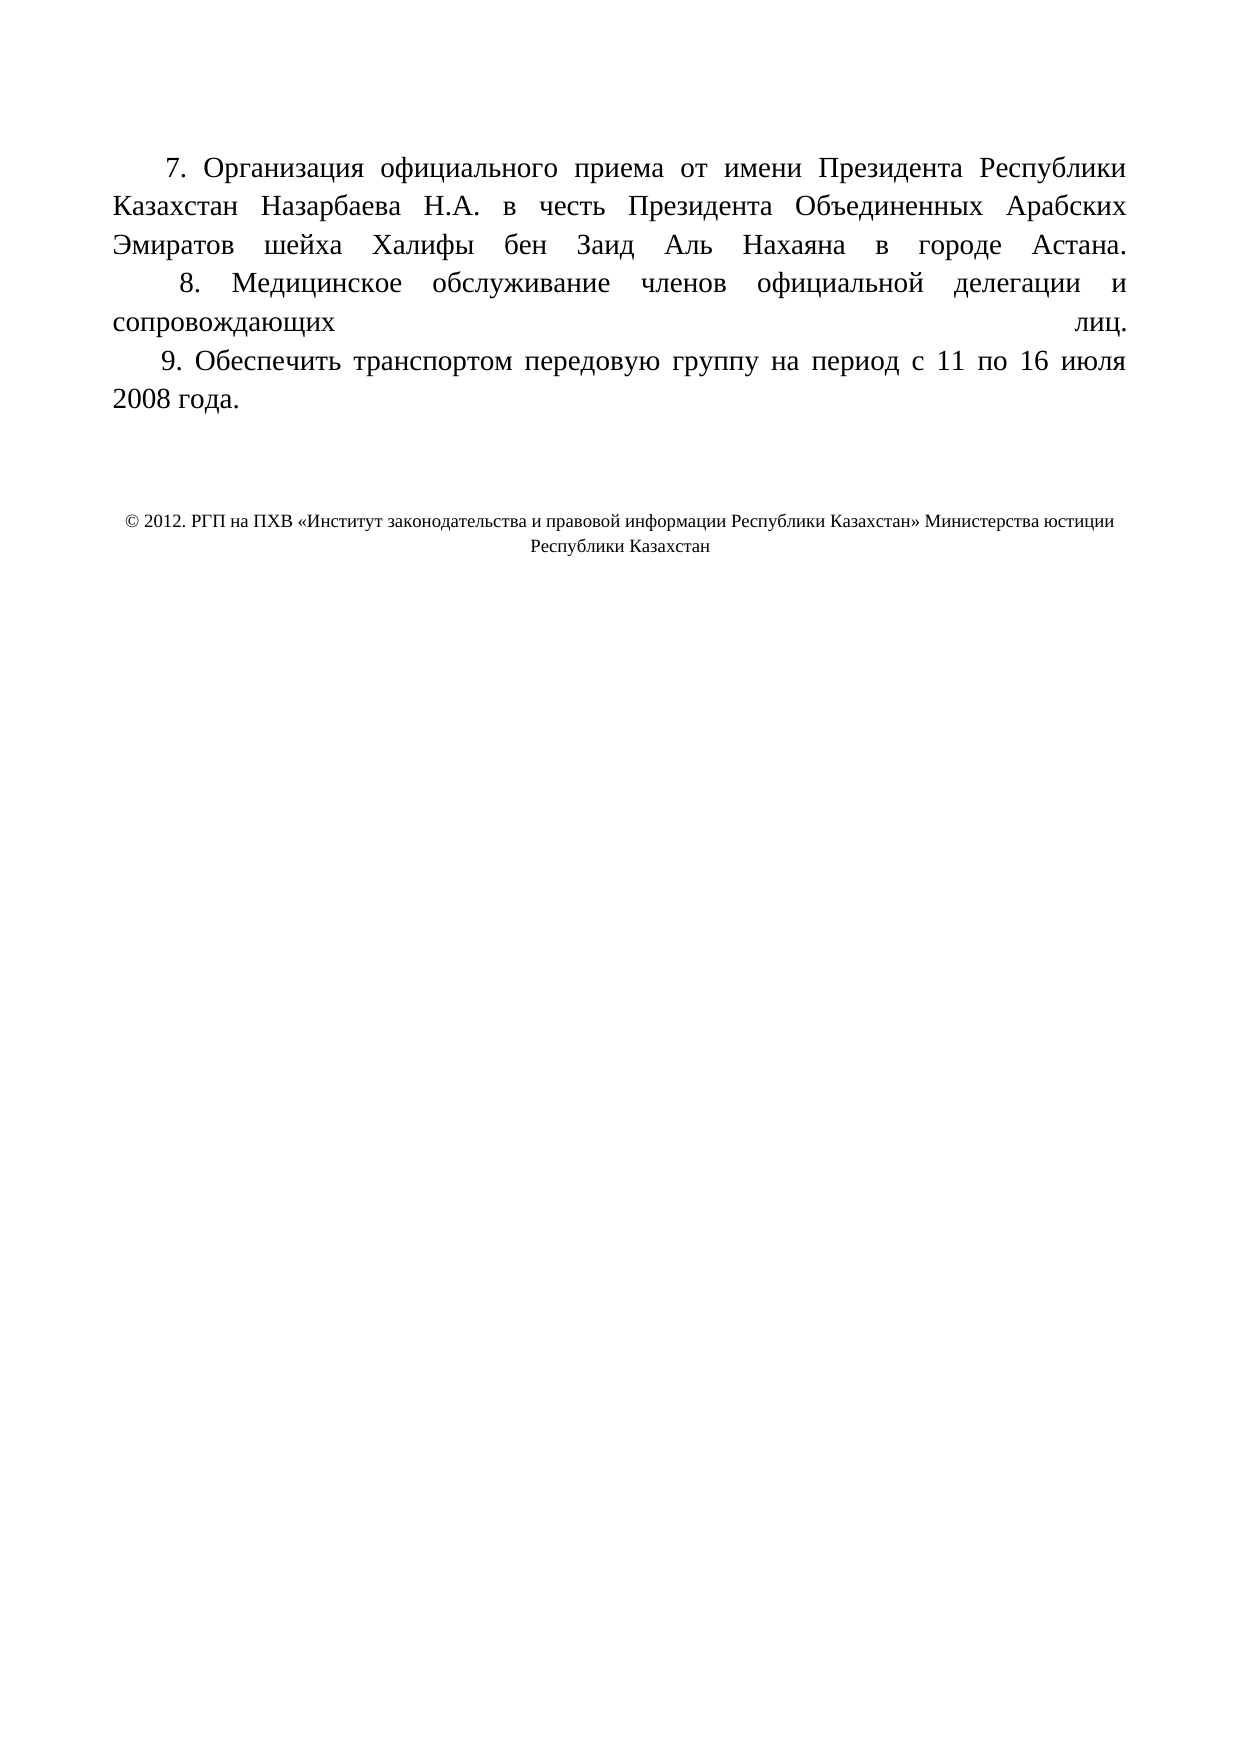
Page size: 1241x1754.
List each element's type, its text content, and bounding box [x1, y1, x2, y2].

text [112, 150, 1128, 415]
text © 2012. РГП на ПХВ «Институт законодательства и правовой информации Республики Казахстан» Министерства юстиции Республики Казахстан [112, 510, 1128, 557]
